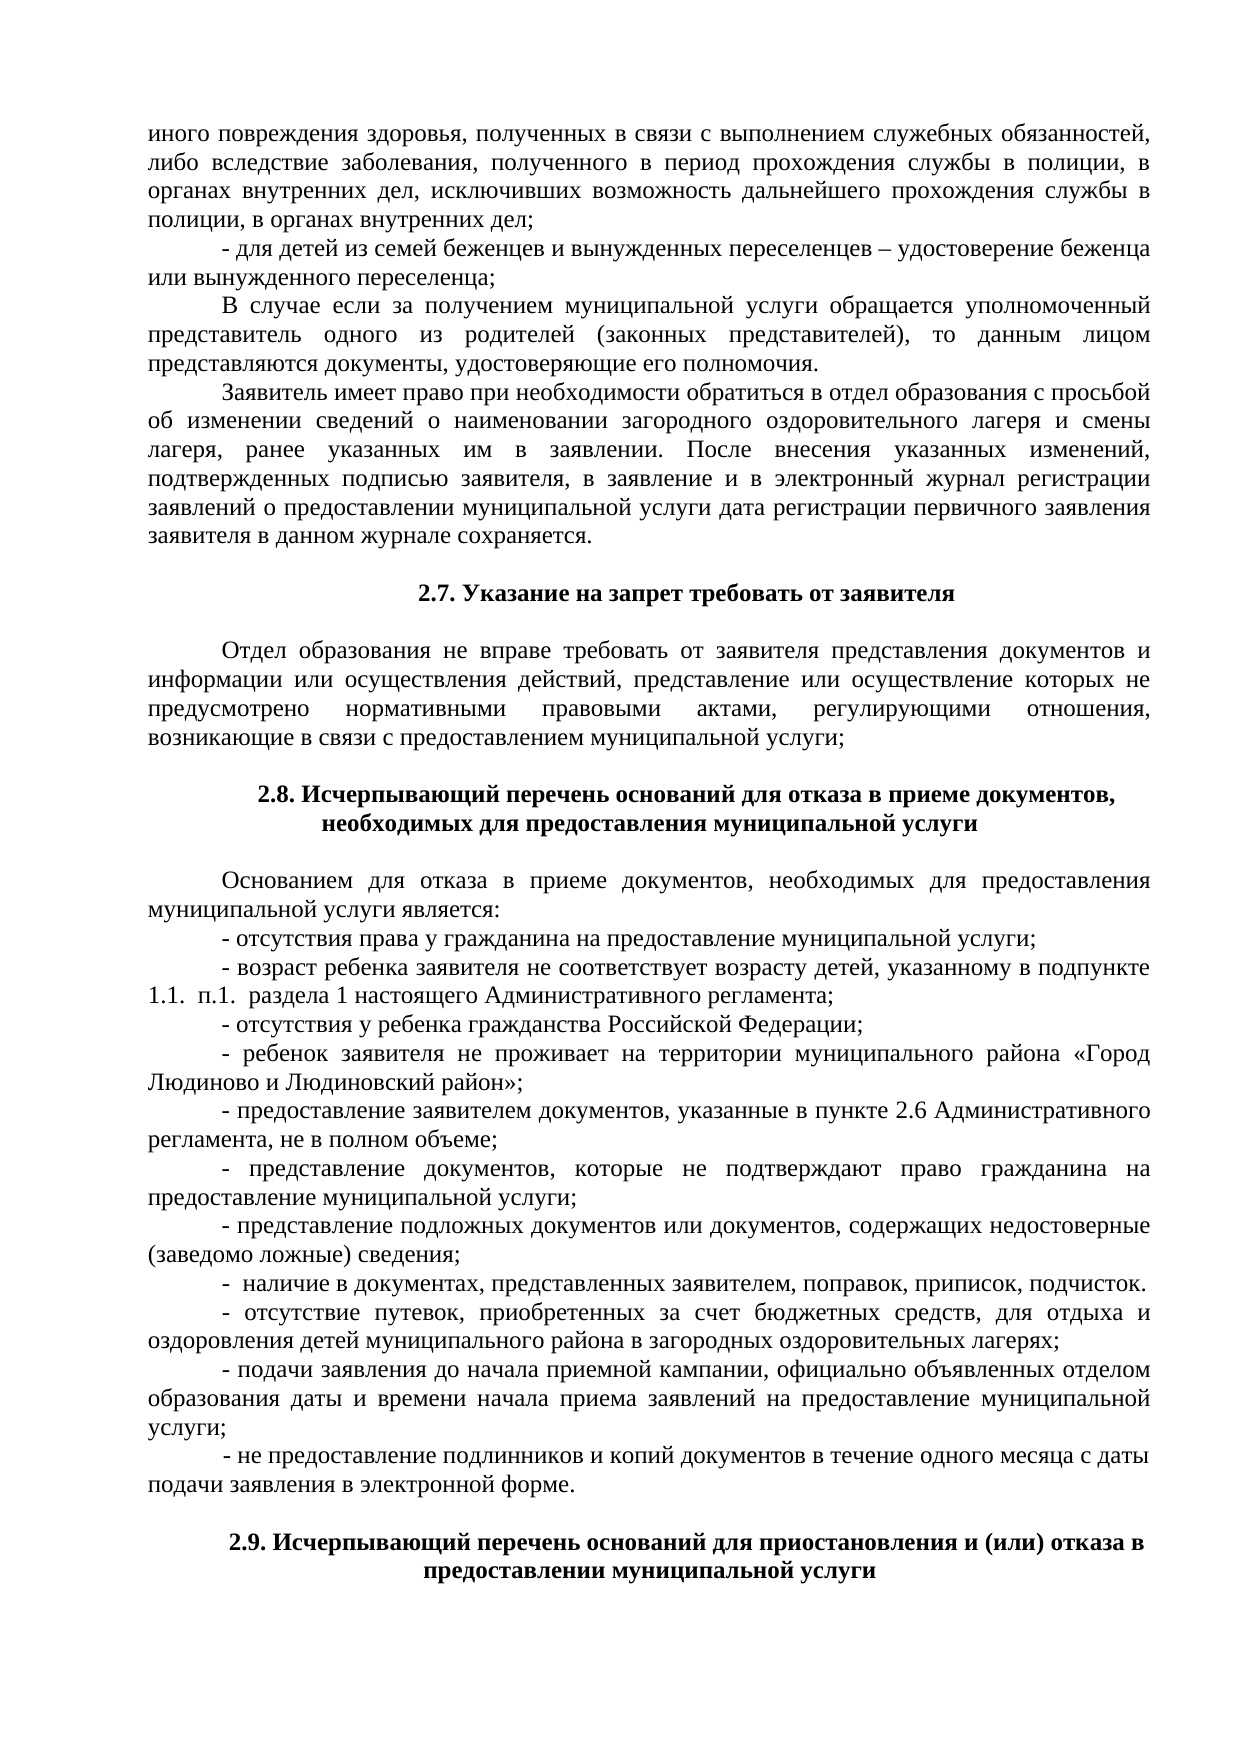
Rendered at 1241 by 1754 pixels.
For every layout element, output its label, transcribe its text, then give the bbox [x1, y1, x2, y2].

text Основанием для отказа в приеме документов, необходимых для предоставления муниципальной услуги является: [148, 866, 1152, 923]
text - ребенок заявителя не проживает на территории муниципального района «Город Людиново и Людиновский район»; [148, 1038, 1152, 1096]
text - возраст ребенка заявителя не соответствует возрасту детей, указанному в подпункте 1.1. п.1. раздела 1 настоящего Административного регламента; [148, 952, 1152, 1009]
text Заявитель имеет право при необходимости обратиться в отдел образования с просьбой об изменении сведений о наименовании загородного оздоровительного лагеря и смены лагеря, ранее указанных им в заявлении. После внесения указанных изменений, подтвержденных подписью заявителя, в заявление и в электронный журнал регистрации заявлений о предоставлении муниципальной услуги дата регистрации первичного заявления заявителя в данном журнале сохраняется. [148, 377, 1152, 549]
text - отсутствия права у гражданина на предоставление муниципальной услуги; [148, 923, 1152, 952]
text - наличие в документах, представленных заявителем, поправок, приписок, подчисток. [148, 1268, 1152, 1297]
text 2.9. Исчерпывающий перечень оснований для приостановления и (или) отказа в предоставлении муниципальной услуги [148, 1527, 1152, 1584]
text - не предоставление подлинников и копий документов в течение одного месяца с даты подачи заявления в электронной форме. [148, 1441, 1152, 1498]
text - отсутствия у ребенка гражданства Российской Федерации; [148, 1009, 1152, 1038]
text - представление документов, которые не подтверждают право гражданина на предоставление муниципальной услуги; [148, 1153, 1152, 1211]
text - для детей из семей беженцев и вынужденных переселенцев – удостоверение беженца или вынужденного переселенца; [148, 233, 1152, 291]
text - предоставление заявителем документов, указанные в пункте 2.6 Административного регламента, не в полном объеме; [148, 1096, 1152, 1153]
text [148, 118, 1152, 233]
text - подачи заявления до начала приемной кампании, официально объявленных отделом образования даты и времени начала приема заявлений на предоставление муниципальной услуги; [148, 1354, 1152, 1441]
text В случае если за получением муниципальной услуги обращается уполномоченный представитель одного из родителей (законных представителей), то данным лицом представляются документы, удостоверяющие его полномочия. [148, 291, 1152, 377]
text Отдел образования не вправе требовать от заявителя представления документов и информации или осуществления действий, представление или осуществление которых не предусмотрено нормативными правовыми актами, регулирующими отношения, возникающие в связи с предоставлением муниципальной услуги; [148, 636, 1152, 751]
text 2.8. Исчерпывающий перечень оснований для отказа в приеме документов, необходимых для предоставления муниципальной услуги [148, 779, 1152, 837]
text 2.7. Указание на запрет требовать от заявителя [148, 578, 1152, 607]
text - отсутствие путевок, приобретенных за счет бюджетных средств, для отдыха и оздоровления детей муниципального района в загородных оздоровительных лагерях; [148, 1297, 1152, 1354]
text - представление подложных документов или документов, содержащих недостоверные (заведомо ложные) сведения; [148, 1211, 1152, 1268]
